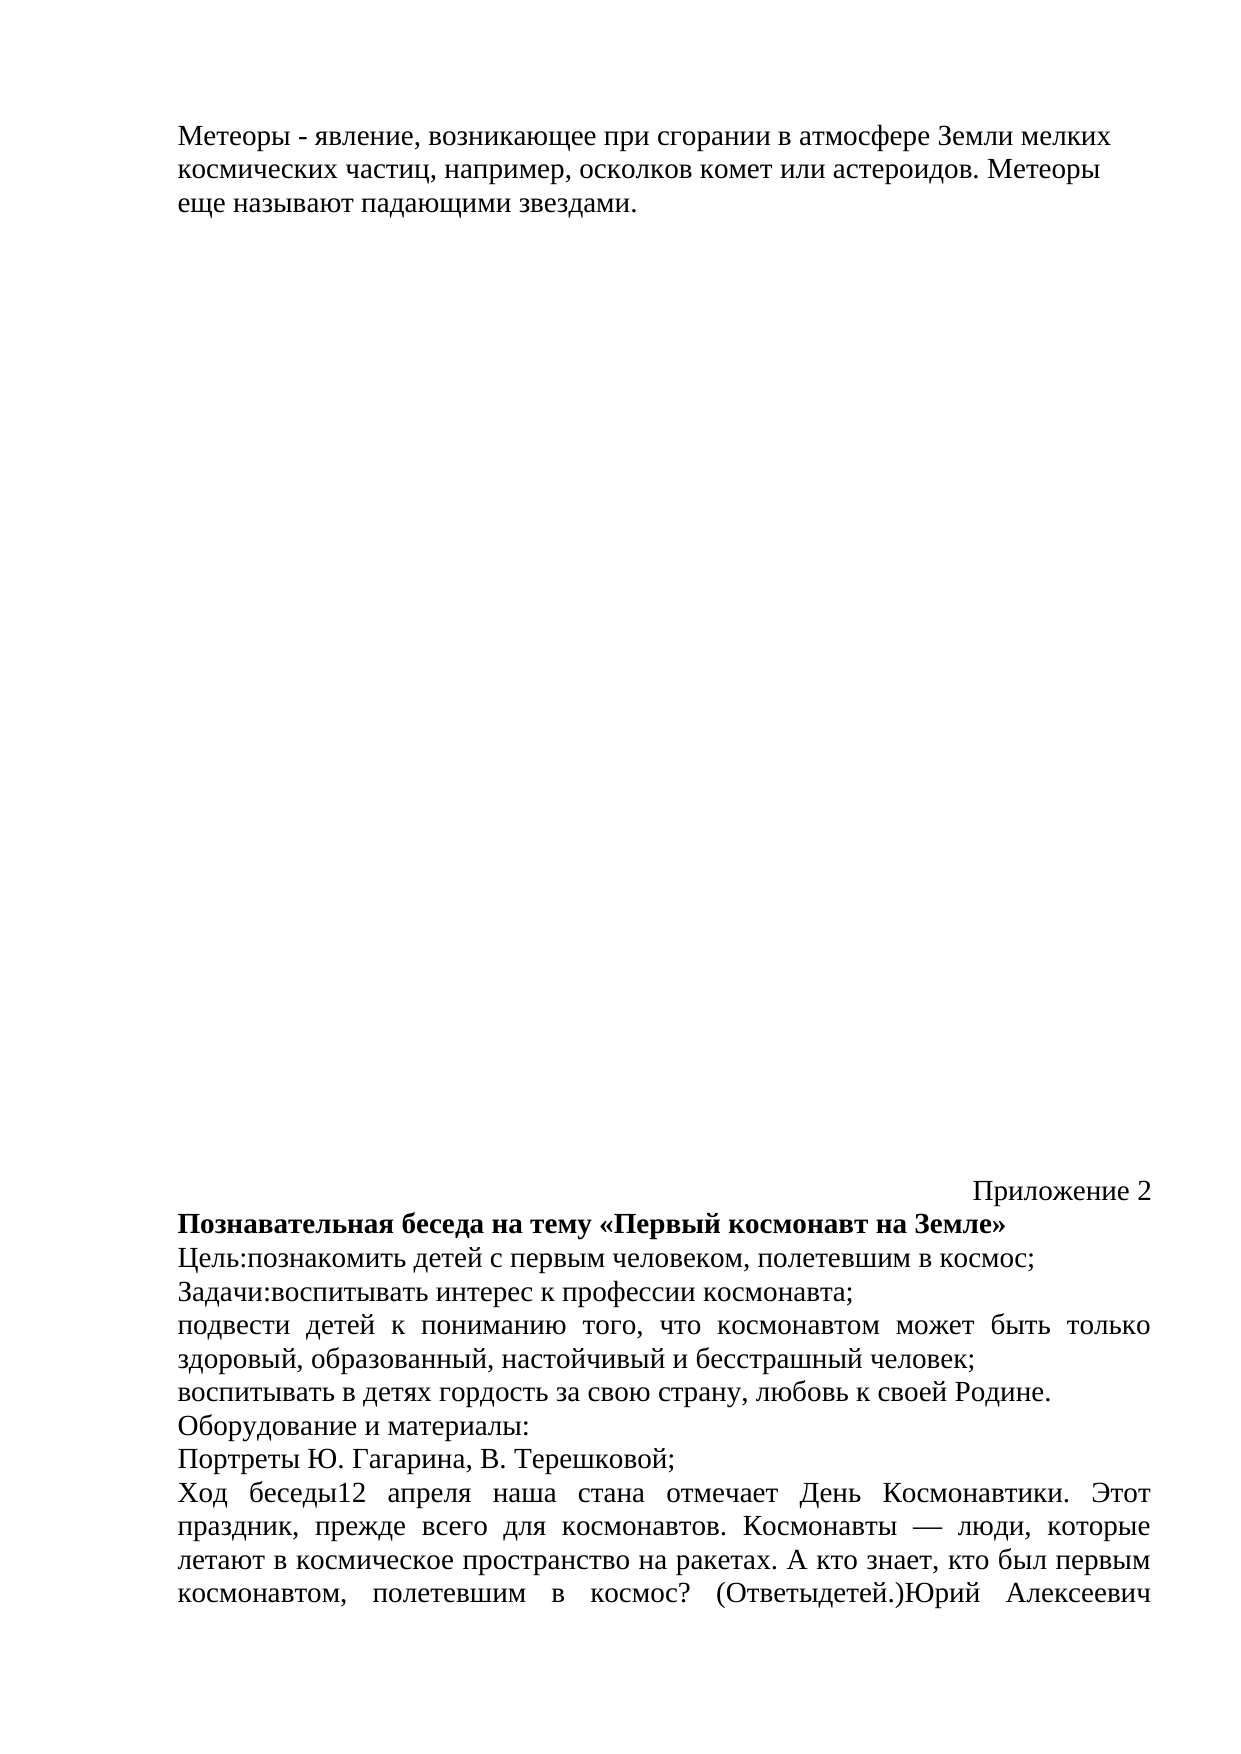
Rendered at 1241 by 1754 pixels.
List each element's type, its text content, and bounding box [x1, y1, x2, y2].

text Оборудование и материалы: [177, 1408, 1152, 1441]
text Познавательная беседа на тему «Первый космонавт на Земле» [177, 1207, 1152, 1240]
text Портреты Ю. Гагарина, В. Терешковой; [177, 1441, 1152, 1475]
text Приложение 2 [177, 1173, 1152, 1207]
text подвести детей к пониманию того, что космонавтом может быть только здоровый, образованный, настойчивый и бесстрашный человек; [177, 1307, 1152, 1374]
text воспитывать в детях гордость за свою страну, любовь к своей Родине. [177, 1374, 1152, 1408]
text Задачи:воспитывать интерес к профессии космонавта; [177, 1274, 1152, 1307]
text Цель:познакомить детей с первым человеком, полетевшим в космос; [177, 1240, 1152, 1274]
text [177, 1475, 1152, 1609]
text Метеоры - явление, возникающее при сгорании в атмосфере Земли мелких космических частиц, например, осколков комет или астероидов. Метеоры еще называют падающими звездами. [177, 118, 1152, 219]
